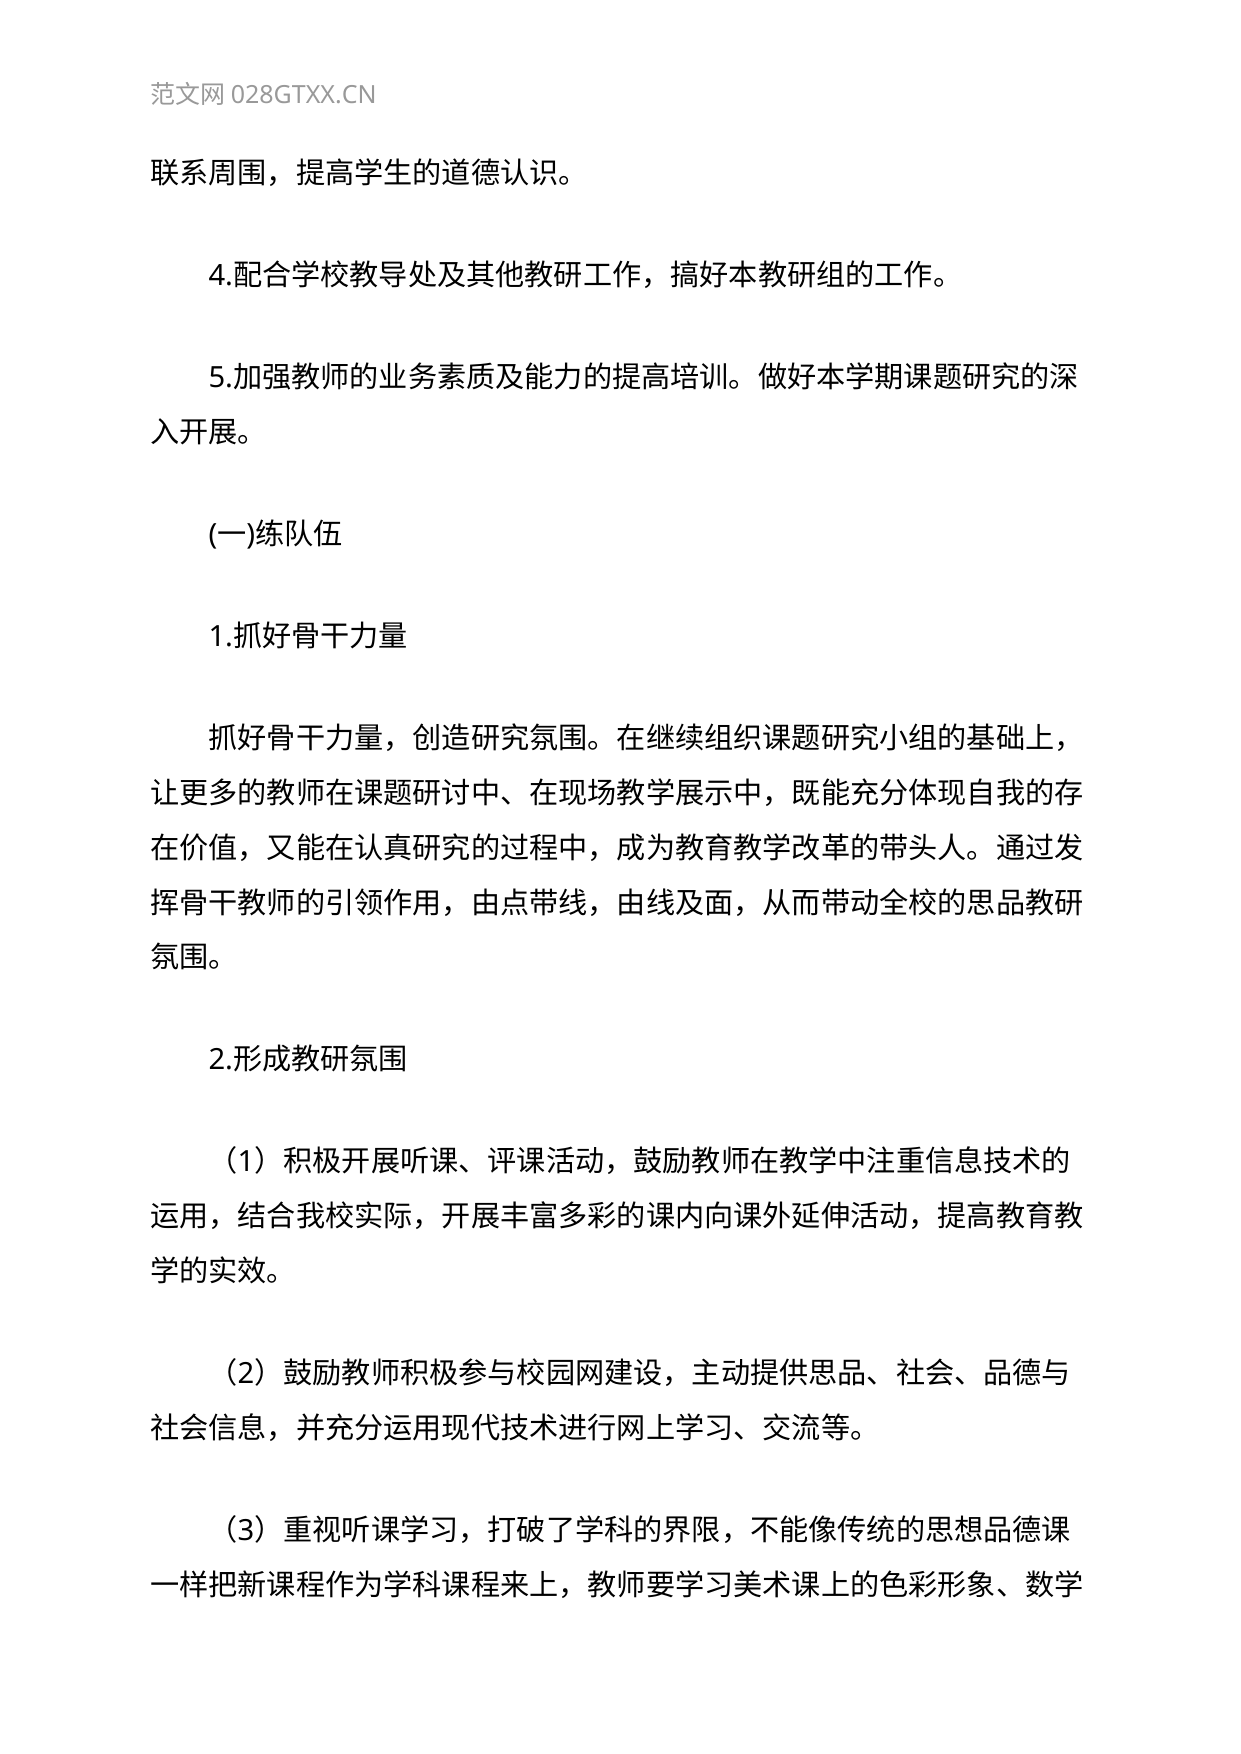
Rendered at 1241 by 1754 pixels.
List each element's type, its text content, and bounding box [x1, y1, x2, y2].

text 抓好骨干力量，创造研究氛围。在继续组织课题研究小组的基础上，让更多的教师在课题研讨中、在现场教学展示中，既能充分体现自我的存在价值，又能在认真研究的过程中，成为教育教学改革的带头人。通过发挥骨干教师的引领作用，由点带线，由线及面，从而带动全校的思品教研氛围。 [150, 714, 1090, 976]
text 1.抓好骨干力量 [150, 612, 1090, 655]
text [150, 1506, 1090, 1603]
text 5.加强教师的业务素质及能力的提高培训。做好本学期课题研究的深入开展。 [150, 354, 1090, 451]
text 4.配合学校教导处及其他教研工作，搞好本教研组的工作。 [150, 252, 1090, 294]
text 2.形成教研氛围 [150, 1036, 1090, 1078]
text (一)练队伍 [150, 511, 1090, 553]
text （1）积极开展听课、评课活动，鼓励教师在教学中注重信息技术的运用，结合我校实际，开展丰富多彩的课内向课外延伸活动，提高教育教学的实效。 [150, 1138, 1090, 1290]
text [150, 150, 1090, 192]
text （2）鼓励教师积极参与校园网建设，主动提供思品、社会、品德与社会信息，并充分运用现代技术进行网上学习、交流等。 [150, 1349, 1090, 1447]
